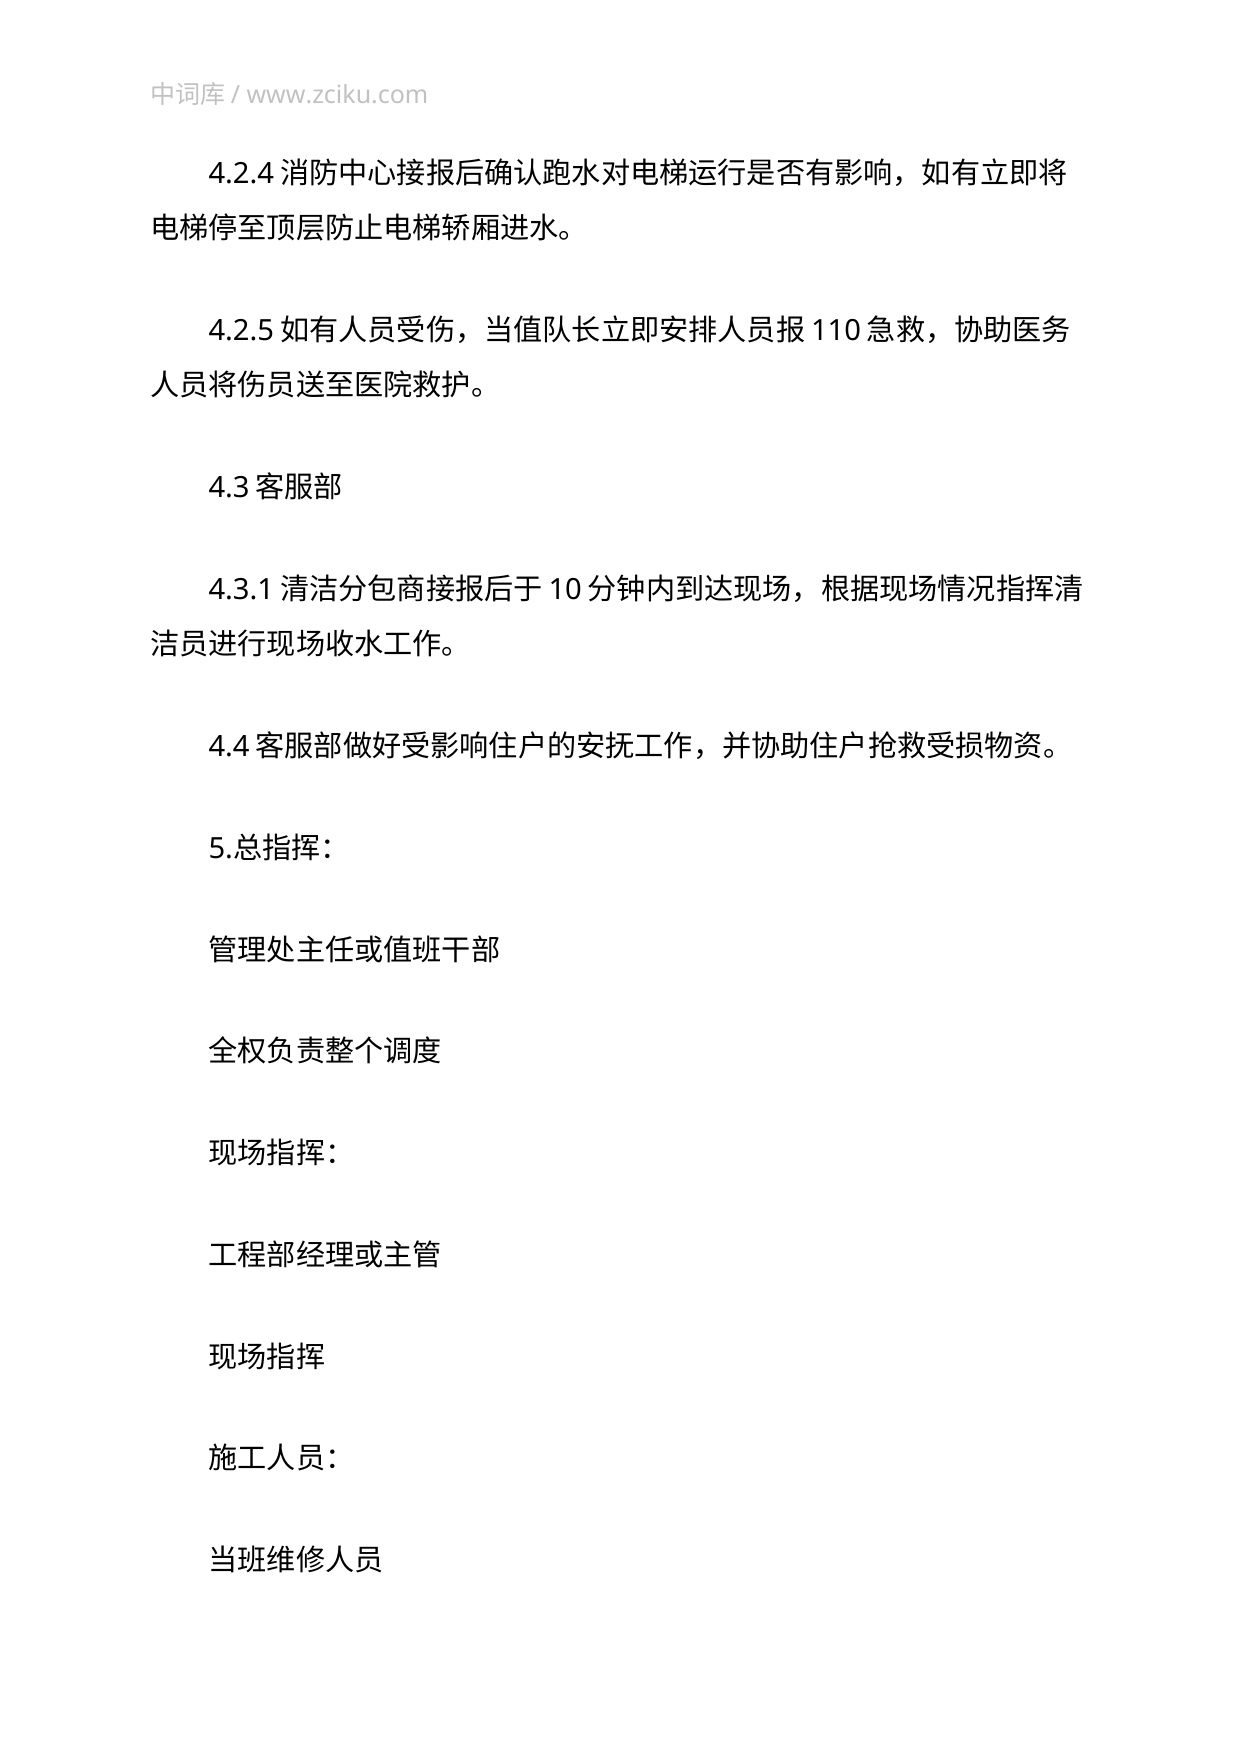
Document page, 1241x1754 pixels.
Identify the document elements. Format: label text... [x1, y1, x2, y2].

text 4.2.5如有人员受伤，当值队长立即安排人员报110急救，协助医务人员将伤员送至医院救护。 [150, 307, 1090, 404]
text 全权负责整个调度 [150, 1028, 1090, 1070]
text 工程部经理或主管 [150, 1232, 1090, 1274]
text 施工人员： [150, 1435, 1090, 1477]
text 管理处主任或值班干部 [150, 926, 1090, 968]
text 4.2.4消防中心接报后确认跑水对电梯运行是否有影响，如有立即将电梯停至顶层防止电梯轿厢进水。 [150, 150, 1090, 247]
text 当班维修人员 [150, 1537, 1090, 1579]
text 现场指挥 [150, 1333, 1090, 1376]
text 现场指挥： [150, 1130, 1090, 1172]
text 4.3.1清洁分包商接报后于10分钟内到达现场，根据现场情况指挥清洁员进行现场收水工作。 [150, 566, 1090, 663]
text 4.4客服部做好受影响住户的安抚工作，并协助住户抢救受损物资。 [150, 722, 1090, 765]
text 4.3客服部 [150, 463, 1090, 506]
text 5.总指挥： [150, 824, 1090, 867]
